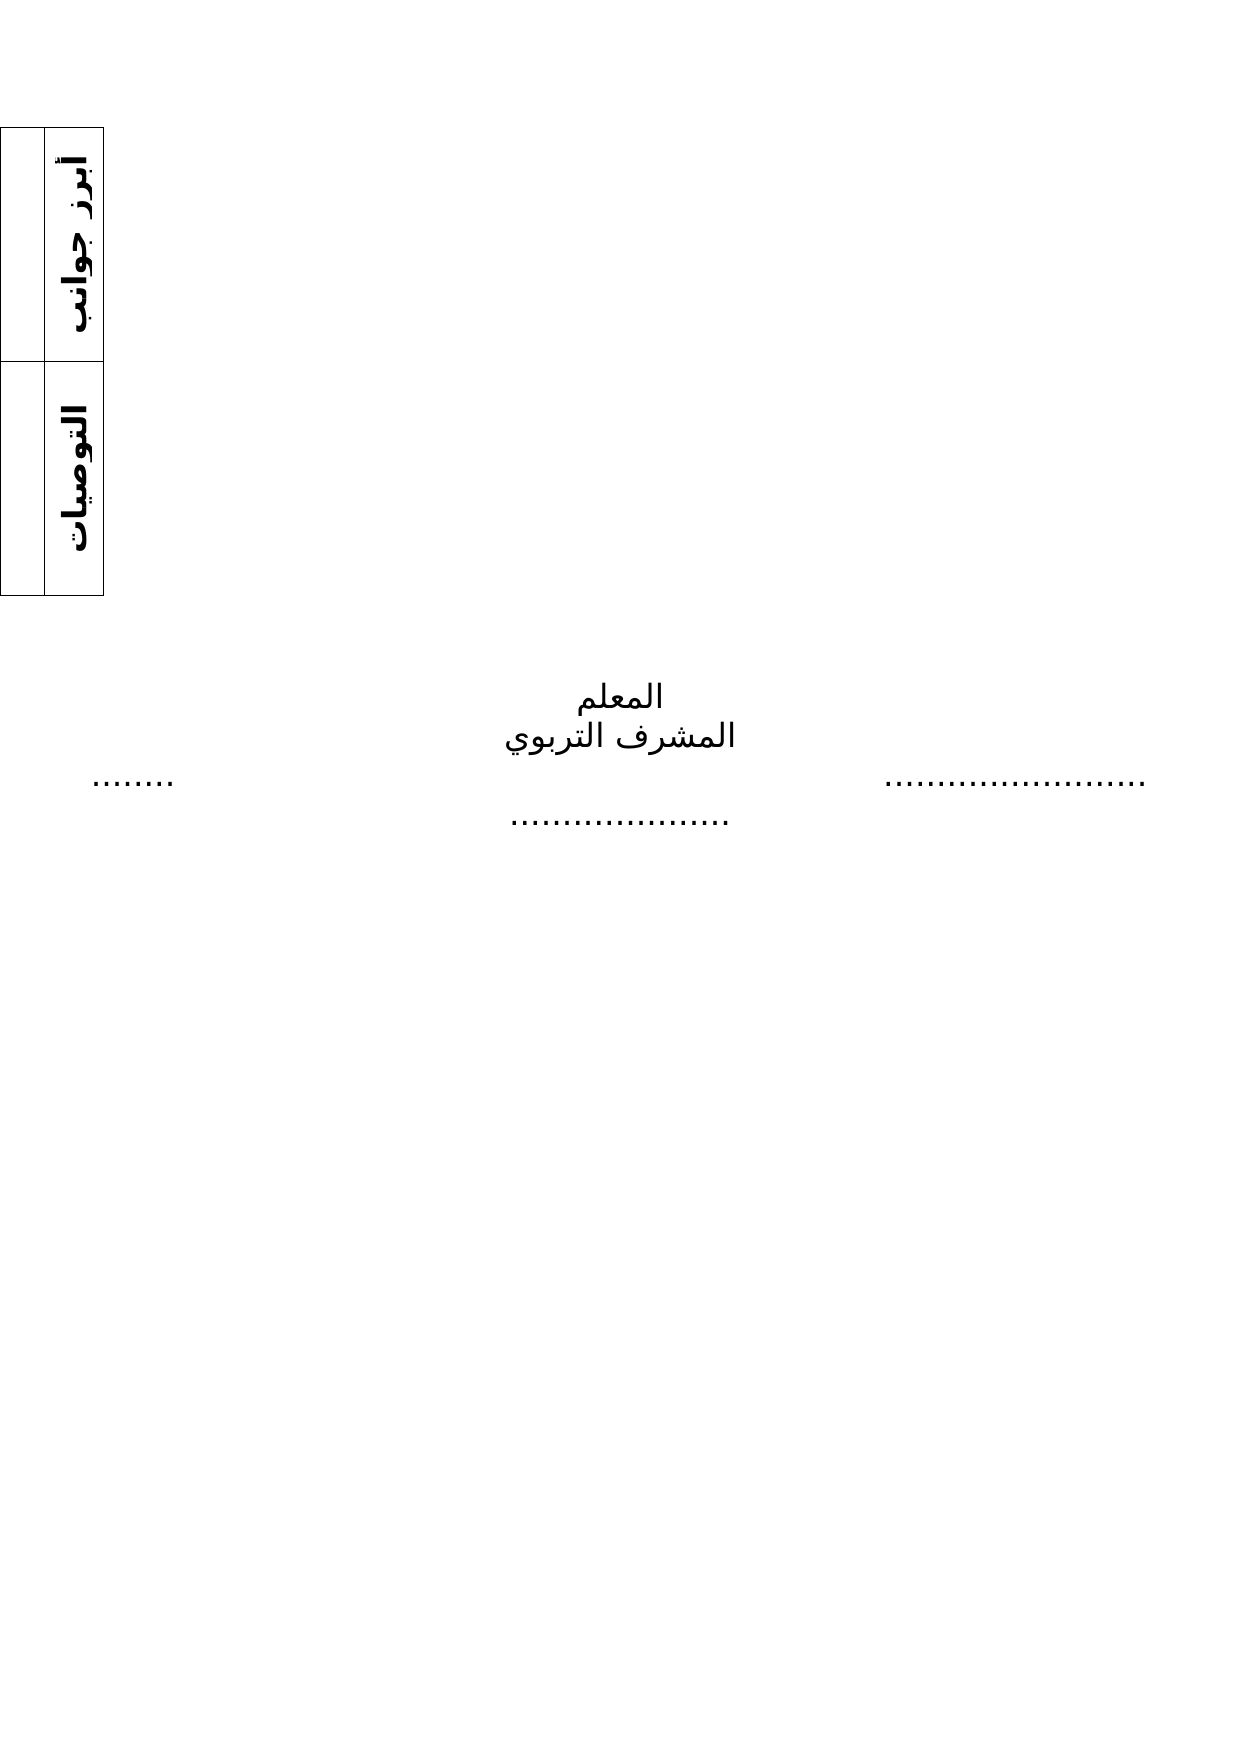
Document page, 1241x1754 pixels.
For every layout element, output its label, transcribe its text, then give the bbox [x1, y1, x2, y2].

text المعلم المشرف التربوي [89, 678, 1152, 756]
table_cell التوصيات [45, 362, 103, 595]
text ......................... ............................. [89, 756, 1152, 833]
table_header أبرز جوانب التميز [45, 128, 103, 361]
